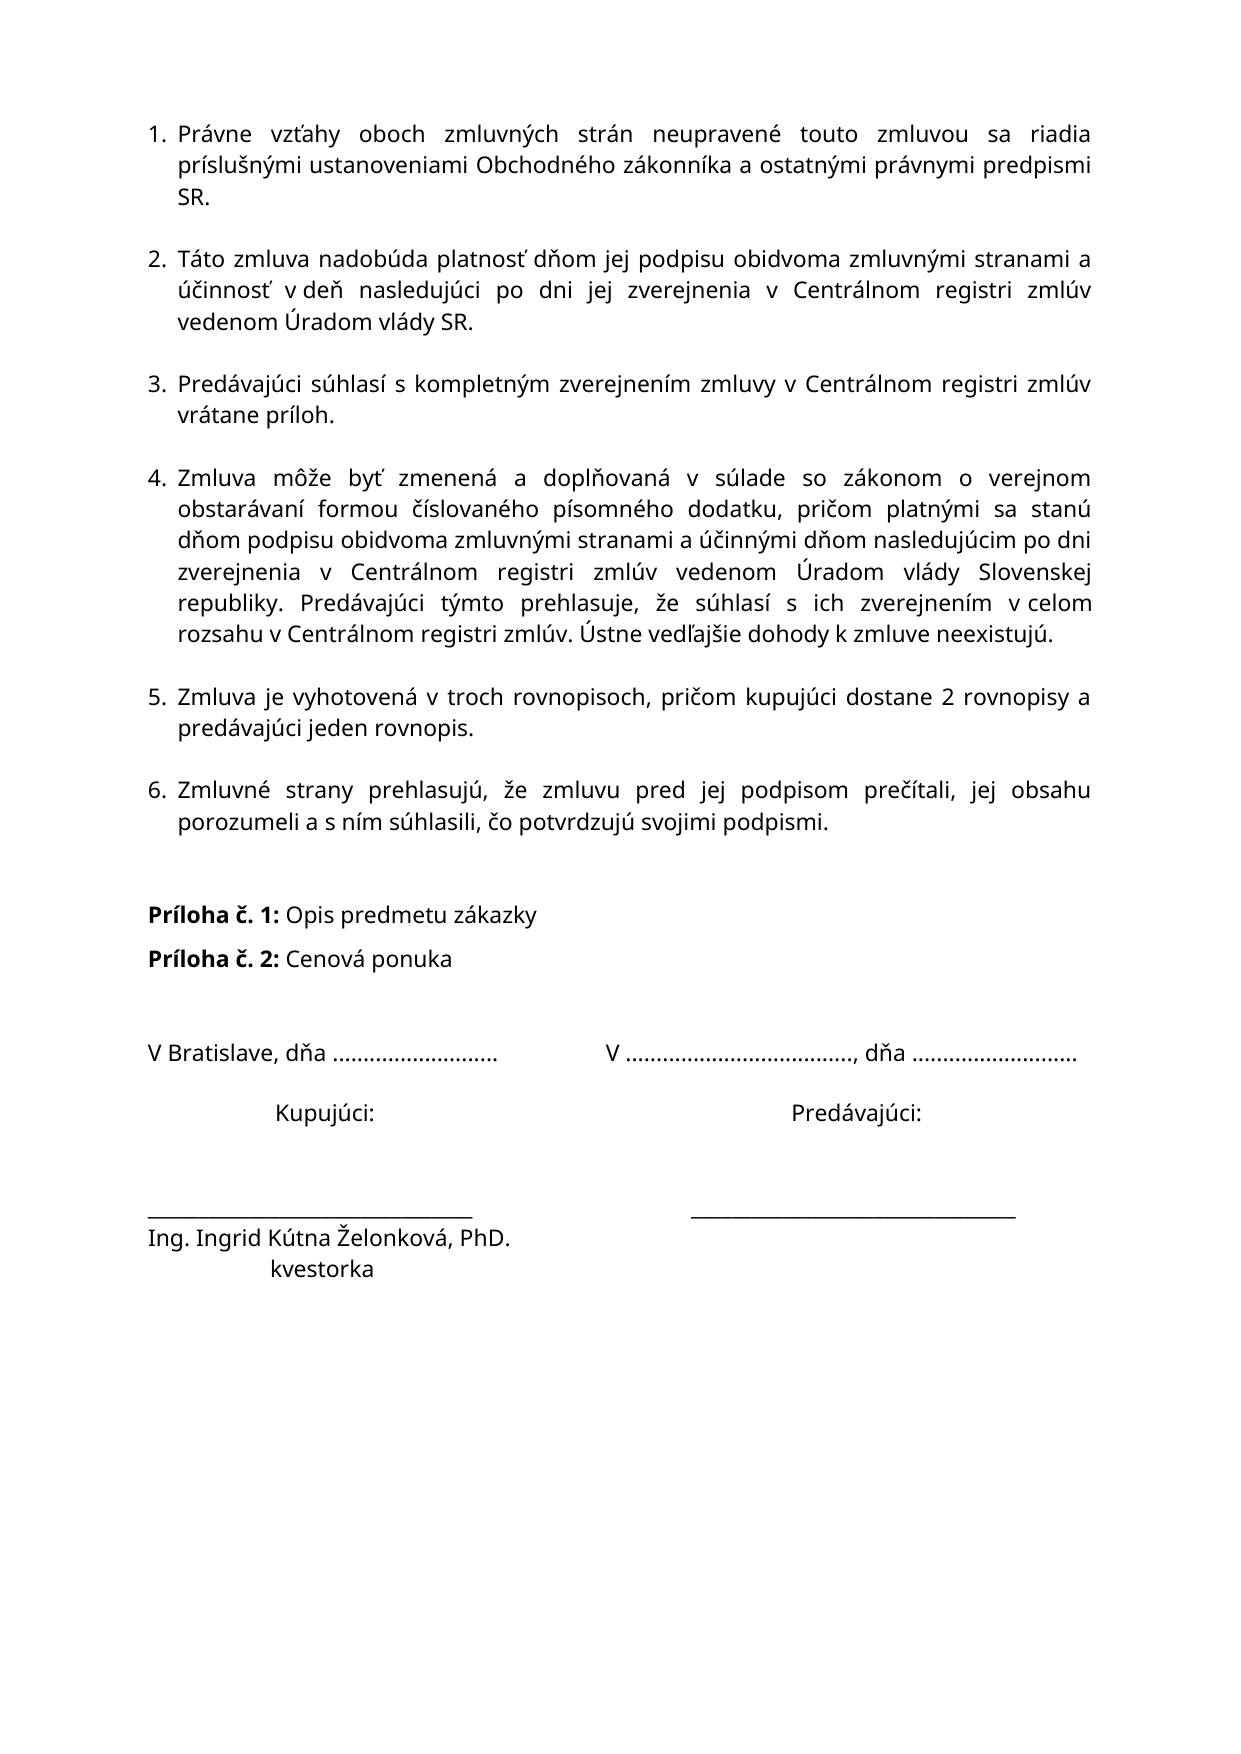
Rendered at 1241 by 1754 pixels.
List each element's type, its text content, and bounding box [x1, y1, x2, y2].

text Príloha č. 2: Cenová ponuka [148, 943, 1092, 974]
text Príloha č. 1: Opis predmetu zákazky [148, 899, 1092, 931]
text Ing. Ingrid Kútna Želonková, PhD. [148, 1222, 1092, 1253]
text V Bratislave, dňa ........................... V ....................................., dňa ........................... [148, 1037, 1092, 1068]
text ________________________________ ________________________________ [148, 1191, 1092, 1222]
list Zmluvné strany prehlasujú, že zmluvu pred jej podpisom prečítali, jej obsahu porozumeli a s ním súhlasili, čo potvrdzujú svojimi podpismi. [148, 774, 1092, 837]
text kvestorka [148, 1253, 1092, 1284]
list Právne vzťahy oboch zmluvných strán neupravené touto zmluvou sa riadia príslušnými ustanoveniami Obchodného zákonníka a ostatnými právnymi predpismi SR. [148, 118, 1092, 212]
list Táto zmluva nadobúda platnosť dňom jej podpisu obidvoma zmluvnými stranami a účinnosť v deň nasledujúci po dni jej zverejnenia v Centrálnom registri zmlúv vedenom Úradom vlády SR. [148, 243, 1092, 337]
list Zmluva je vyhotovená v troch rovnopisoch, pričom kupujúci dostane 2 rovnopisy a predávajúci jeden rovnopis. [148, 681, 1092, 743]
list Zmluva môže byť zmenená a doplňovaná v súlade so zákonom o verejnom obstarávaní formou číslovaného písomného dodatku, pričom platnými sa stanú dňom podpisu obidvoma zmluvnými stranami a účinnými dňom nasledujúcim po dni zverejnenia v Centrálnom registri zmlúv vedenom Úradom vlády Slovenskej republiky. Predávajúci týmto prehlasuje, že súhlasí s ich zverejnením v celom rozsahu v Centrálnom registri zmlúv. Ústne vedľajšie dohody k zmluve neexistujú. [148, 462, 1092, 649]
text Kupujúci: Predávajúci: [148, 1097, 1092, 1128]
list Predávajúci súhlasí s kompletným zverejnením zmluvy v Centrálnom registri zmlúv vrátane príloh. [148, 368, 1092, 431]
